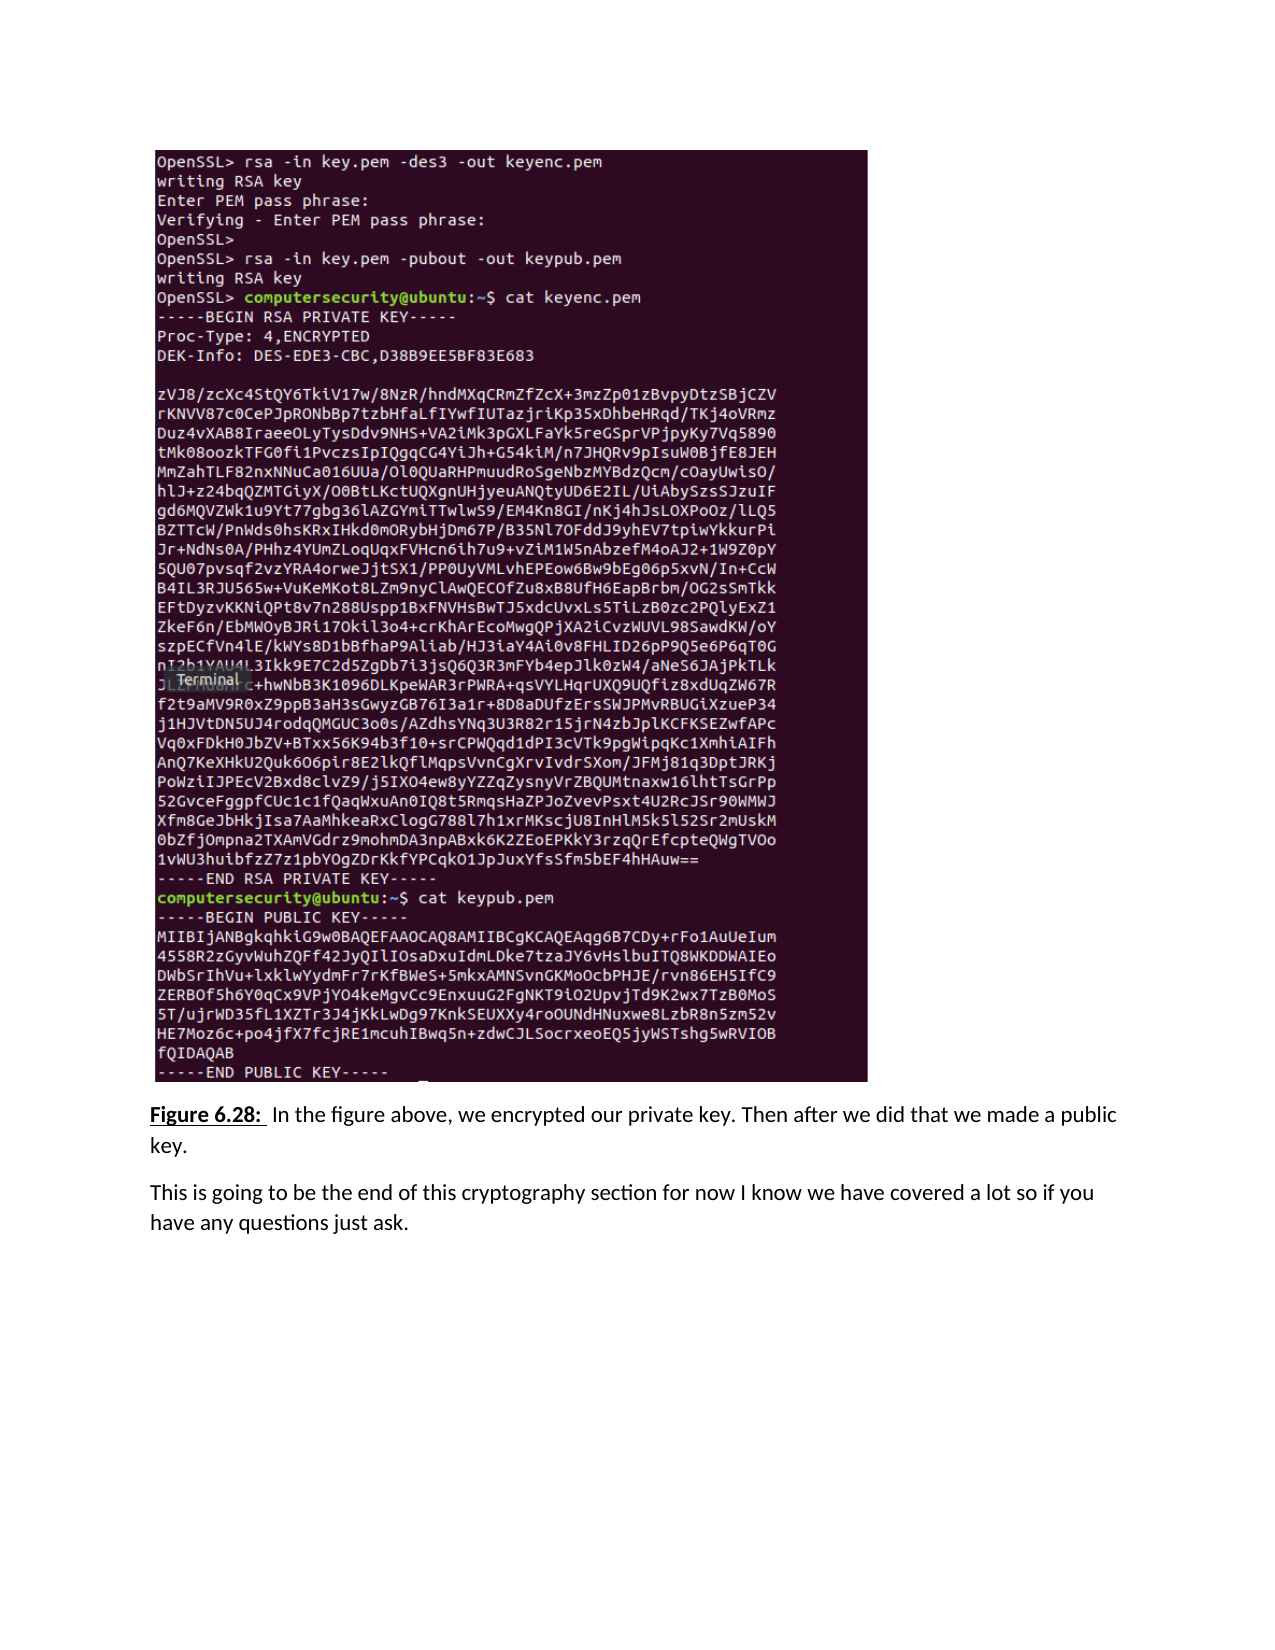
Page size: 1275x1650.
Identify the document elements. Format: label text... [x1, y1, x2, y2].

picture [155, 150, 868, 1082]
text This is going to be the end of this cryptography section for now I know we have covered a lot so if you have any questions just ask. [150, 1178, 1125, 1236]
text Figure 6.28: In the figure above, we encrypted our private key. Then after we did that we made a public key. [150, 1101, 1125, 1159]
